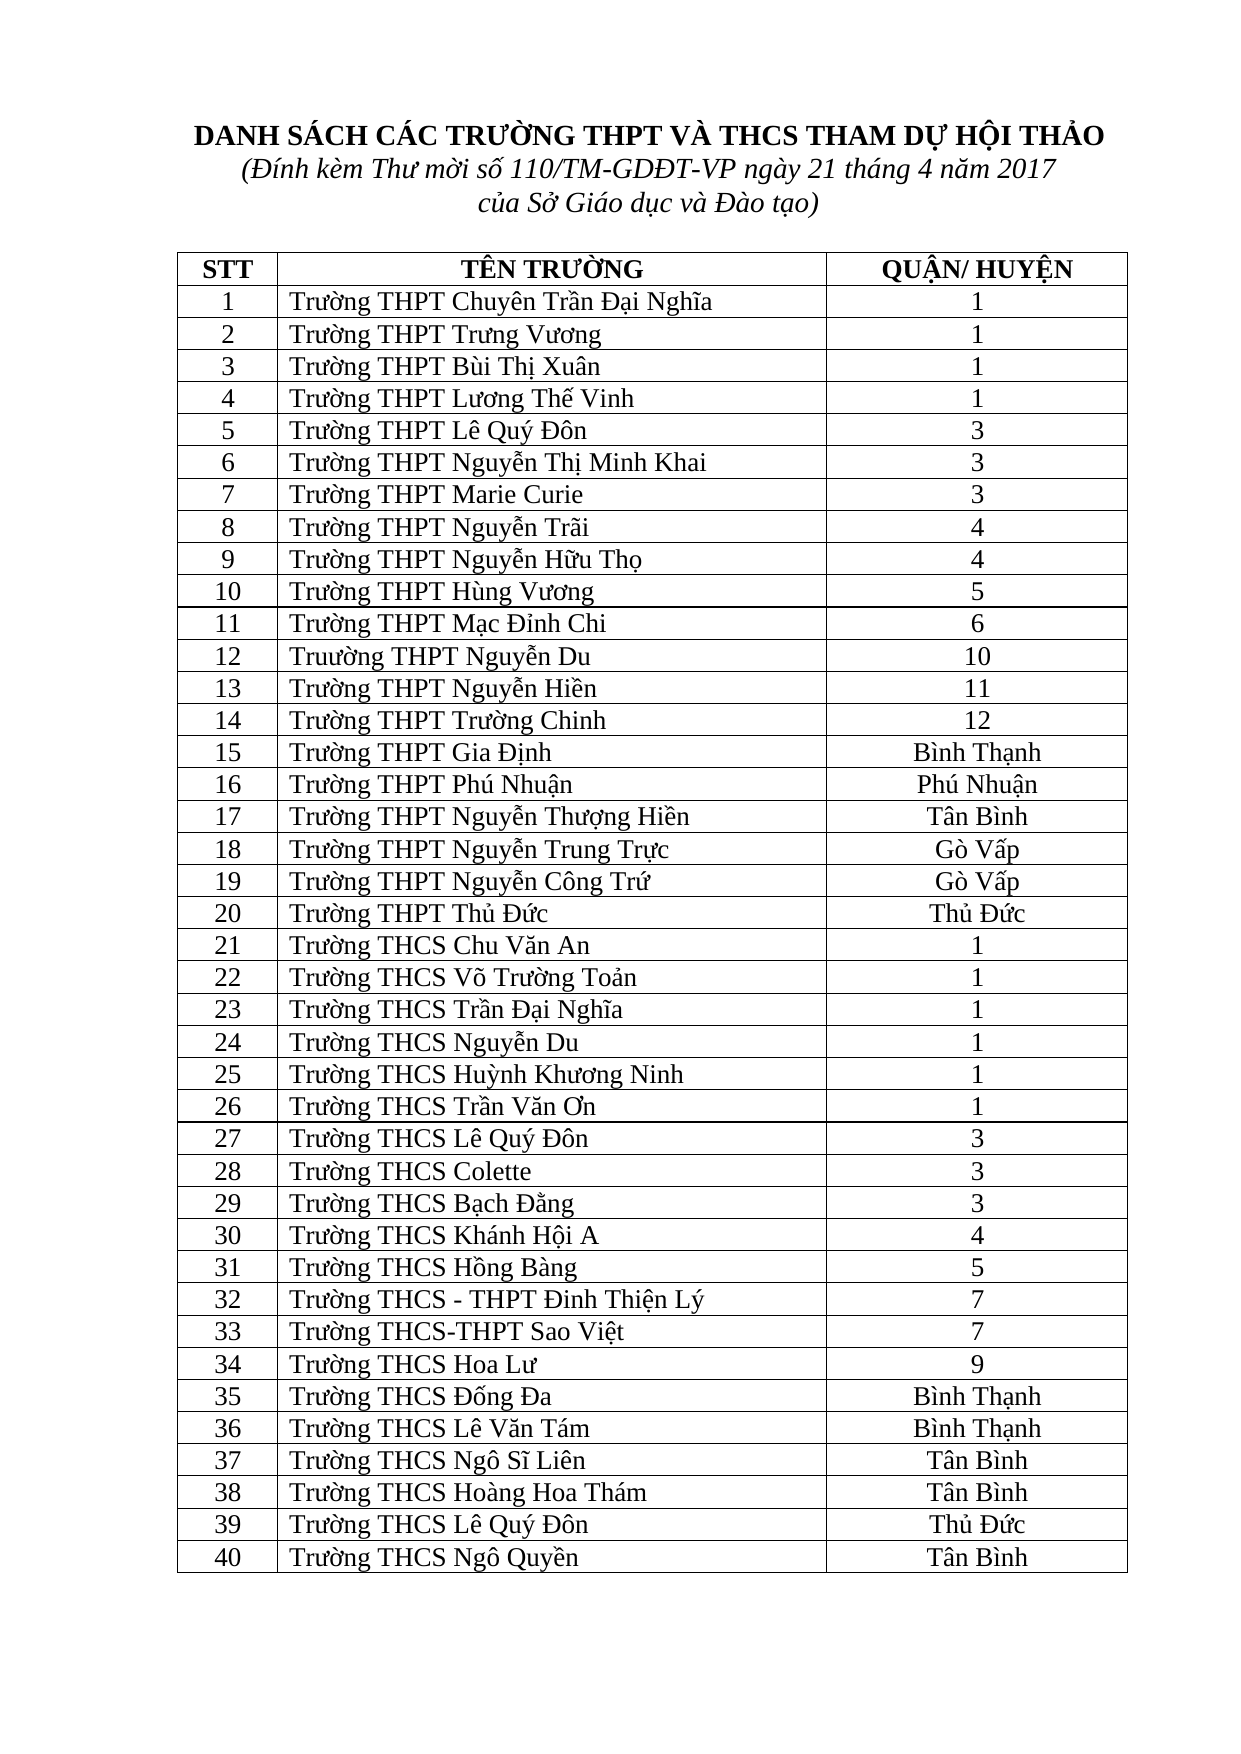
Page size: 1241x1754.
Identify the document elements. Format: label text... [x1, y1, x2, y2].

table_cell 5 [178, 414, 277, 445]
table_cell 1 [827, 1026, 1127, 1057]
table_cell Trường THCS - THPT Đinh Thiện Lý [278, 1283, 826, 1314]
table_cell Trường THCS Trần Đại Nghĩa [278, 994, 826, 1025]
table_cell Tân Bình [827, 1541, 1127, 1572]
table_cell Bình Thạnh [827, 736, 1127, 767]
table_cell 3 [178, 350, 277, 381]
table_cell 9 [178, 543, 277, 574]
table_cell 3 [827, 414, 1127, 445]
table_cell 24 [178, 1026, 277, 1057]
table_cell 23 [178, 994, 277, 1025]
table_cell 4 [827, 511, 1127, 542]
table_cell 1 [827, 382, 1127, 413]
table_cell 28 [178, 1155, 277, 1186]
table_header STT [178, 253, 277, 284]
table_cell Trường THPT Nguyễn Trung Trực [278, 833, 826, 864]
table_cell 12 [178, 640, 277, 671]
table_cell Truường THPT Nguyễn Du [278, 640, 826, 671]
table_cell 36 [178, 1412, 277, 1443]
table_cell 21 [178, 929, 277, 960]
table_cell Trường THPT Marie Curie [278, 479, 826, 510]
table_cell Trường THPT Nguyễn Thị Minh Khai [278, 446, 826, 478]
table_cell 6 [827, 608, 1127, 638]
table_cell Trường THCS Hồng Bàng [278, 1251, 826, 1282]
table_cell 6 [178, 446, 277, 478]
table_cell 3 [827, 479, 1127, 510]
table_cell 1 [827, 961, 1127, 993]
table_cell Trường THCS Lê Văn Tám [278, 1412, 826, 1443]
table_cell Trường THCS Colette [278, 1155, 826, 1186]
table_header TÊN TRƯỜNG [278, 253, 826, 284]
table_cell Trường THCS Trần Văn Ơn [278, 1090, 826, 1121]
text của Sở Giáo dục và Đào tạo) [177, 185, 1122, 219]
table_cell Trường THCS Ngô Sĩ Liên [278, 1444, 826, 1475]
table_cell 15 [178, 736, 277, 767]
table_cell 4 [827, 1219, 1127, 1250]
table_cell 19 [178, 865, 277, 896]
table_cell Trường THPT Mạc Đỉnh Chi [278, 608, 826, 638]
table_cell Trường THPT Nguyễn Thượng Hiền [278, 801, 826, 832]
table_cell Trường THPT Thủ Đức [278, 897, 826, 928]
table_cell 34 [178, 1348, 277, 1379]
table_cell 2 [178, 318, 277, 349]
table_cell 5 [827, 1251, 1127, 1282]
table_cell 8 [178, 511, 277, 542]
table_cell 30 [178, 1219, 277, 1250]
table_cell 4 [178, 382, 277, 413]
table_header QUẬN/ HUYỆN [827, 253, 1127, 284]
table_cell 35 [178, 1380, 277, 1411]
table_cell Trường THPT Nguyễn Hữu Thọ [278, 543, 826, 574]
table_cell 3 [827, 1187, 1127, 1218]
table_cell 1 [178, 286, 277, 317]
table_cell Trường THPT Nguyễn Trãi [278, 511, 826, 542]
text DANH SÁCH CÁC TRƯỜNG THPT VÀ THCS THAM DỰ HỘI THẢO [177, 118, 1122, 152]
table_cell 20 [178, 897, 277, 928]
table_cell Trường THPT Nguyễn Hiền [278, 672, 826, 703]
table_cell Trường THCS Lê Quý Đôn [278, 1509, 826, 1540]
table_cell Bình Thạnh [827, 1412, 1127, 1443]
table_cell 37 [178, 1444, 277, 1475]
table_cell 29 [178, 1187, 277, 1218]
table_cell 4 [827, 543, 1127, 574]
table_cell 1 [827, 1090, 1127, 1121]
table_cell Trường THCS Nguyễn Du [278, 1026, 826, 1057]
table_cell Tân Bình [827, 801, 1127, 832]
table_cell Trường THCS Khánh Hội A [278, 1219, 826, 1250]
table_cell 7 [827, 1283, 1127, 1314]
table_cell 26 [178, 1090, 277, 1121]
table_cell 39 [178, 1509, 277, 1540]
table_cell Trường THCS-THPT Sao Việt [278, 1316, 826, 1347]
table_cell 17 [178, 801, 277, 832]
table_cell 38 [178, 1476, 277, 1508]
table_cell 10 [178, 575, 277, 606]
table_cell 3 [827, 1123, 1127, 1153]
table_cell 12 [827, 704, 1127, 735]
table_cell Trường THPT Trưng Vương [278, 318, 826, 349]
table_cell Gò Vấp [827, 833, 1127, 864]
table_cell Trường THCS Huỳnh Khương Ninh [278, 1058, 826, 1089]
table_cell Trường THCS Chu Văn An [278, 929, 826, 960]
table_cell Trường THPT Lê Quý Đôn [278, 414, 826, 445]
table_cell 14 [178, 704, 277, 735]
table_cell Trường THPT Bùi Thị Xuân [278, 350, 826, 381]
table_cell 10 [827, 640, 1127, 671]
table_cell 40 [178, 1541, 277, 1572]
table_cell 16 [178, 768, 277, 799]
table_cell Trường THPT Nguyễn Công Trứ [278, 865, 826, 896]
table_cell Trường THCS Ngô Quyền [278, 1541, 826, 1572]
table_cell Trường THCS Hoàng Hoa Thám [278, 1476, 826, 1508]
table_cell 1 [827, 994, 1127, 1025]
table_cell 3 [827, 1155, 1127, 1186]
table_cell 11 [827, 672, 1127, 703]
table_cell 1 [827, 286, 1127, 317]
table_cell 7 [178, 479, 277, 510]
table_cell 11 [178, 608, 277, 638]
table_cell Thủ Đức [827, 897, 1127, 928]
table_cell Thủ Đức [827, 1509, 1127, 1540]
table_cell 27 [178, 1123, 277, 1153]
table_cell Bình Thạnh [827, 1380, 1127, 1411]
table_cell Trường THCS Võ Trường Toản [278, 961, 826, 993]
table_cell Tân Bình [827, 1444, 1127, 1475]
table_cell Trường THCS Hoa Lư [278, 1348, 826, 1379]
table_cell Trường THCS Lê Quý Đôn [278, 1123, 826, 1153]
table_cell Phú Nhuận [827, 768, 1127, 799]
table_cell 13 [178, 672, 277, 703]
table_cell Trường THCS Bạch Đằng [278, 1187, 826, 1218]
table_cell Trường THPT Lương Thế Vinh [278, 382, 826, 413]
table_cell Gò Vấp [827, 865, 1127, 896]
table_cell 31 [178, 1251, 277, 1282]
table_cell 1 [827, 1058, 1127, 1089]
table_cell 3 [827, 446, 1127, 478]
table_cell Trường THPT Phú Nhuận [278, 768, 826, 799]
table_cell 32 [178, 1283, 277, 1314]
table_cell 22 [178, 961, 277, 993]
table_cell Trường THPT Gia Định [278, 736, 826, 767]
table_cell Trường THPT Trường Chinh [278, 704, 826, 735]
table_cell Trường THPT Chuyên Trần Đại Nghĩa [278, 286, 826, 317]
table_cell 5 [827, 575, 1127, 606]
table_cell 7 [827, 1316, 1127, 1347]
table_cell 33 [178, 1316, 277, 1347]
table_cell Tân Bình [827, 1476, 1127, 1508]
text (Đính kèm Thư mời số 110/TM-GDĐT-VP ngày 21 tháng 4 năm 2017 [177, 152, 1122, 185]
table_cell 1 [827, 318, 1127, 349]
table_cell 1 [827, 350, 1127, 381]
table_cell 25 [178, 1058, 277, 1089]
table_cell Trường THCS Đống Đa [278, 1380, 826, 1411]
table_cell Trường THPT Hùng Vương [278, 575, 826, 606]
table_cell 1 [827, 929, 1127, 960]
table_cell 18 [178, 833, 277, 864]
table_cell 9 [827, 1348, 1127, 1379]
